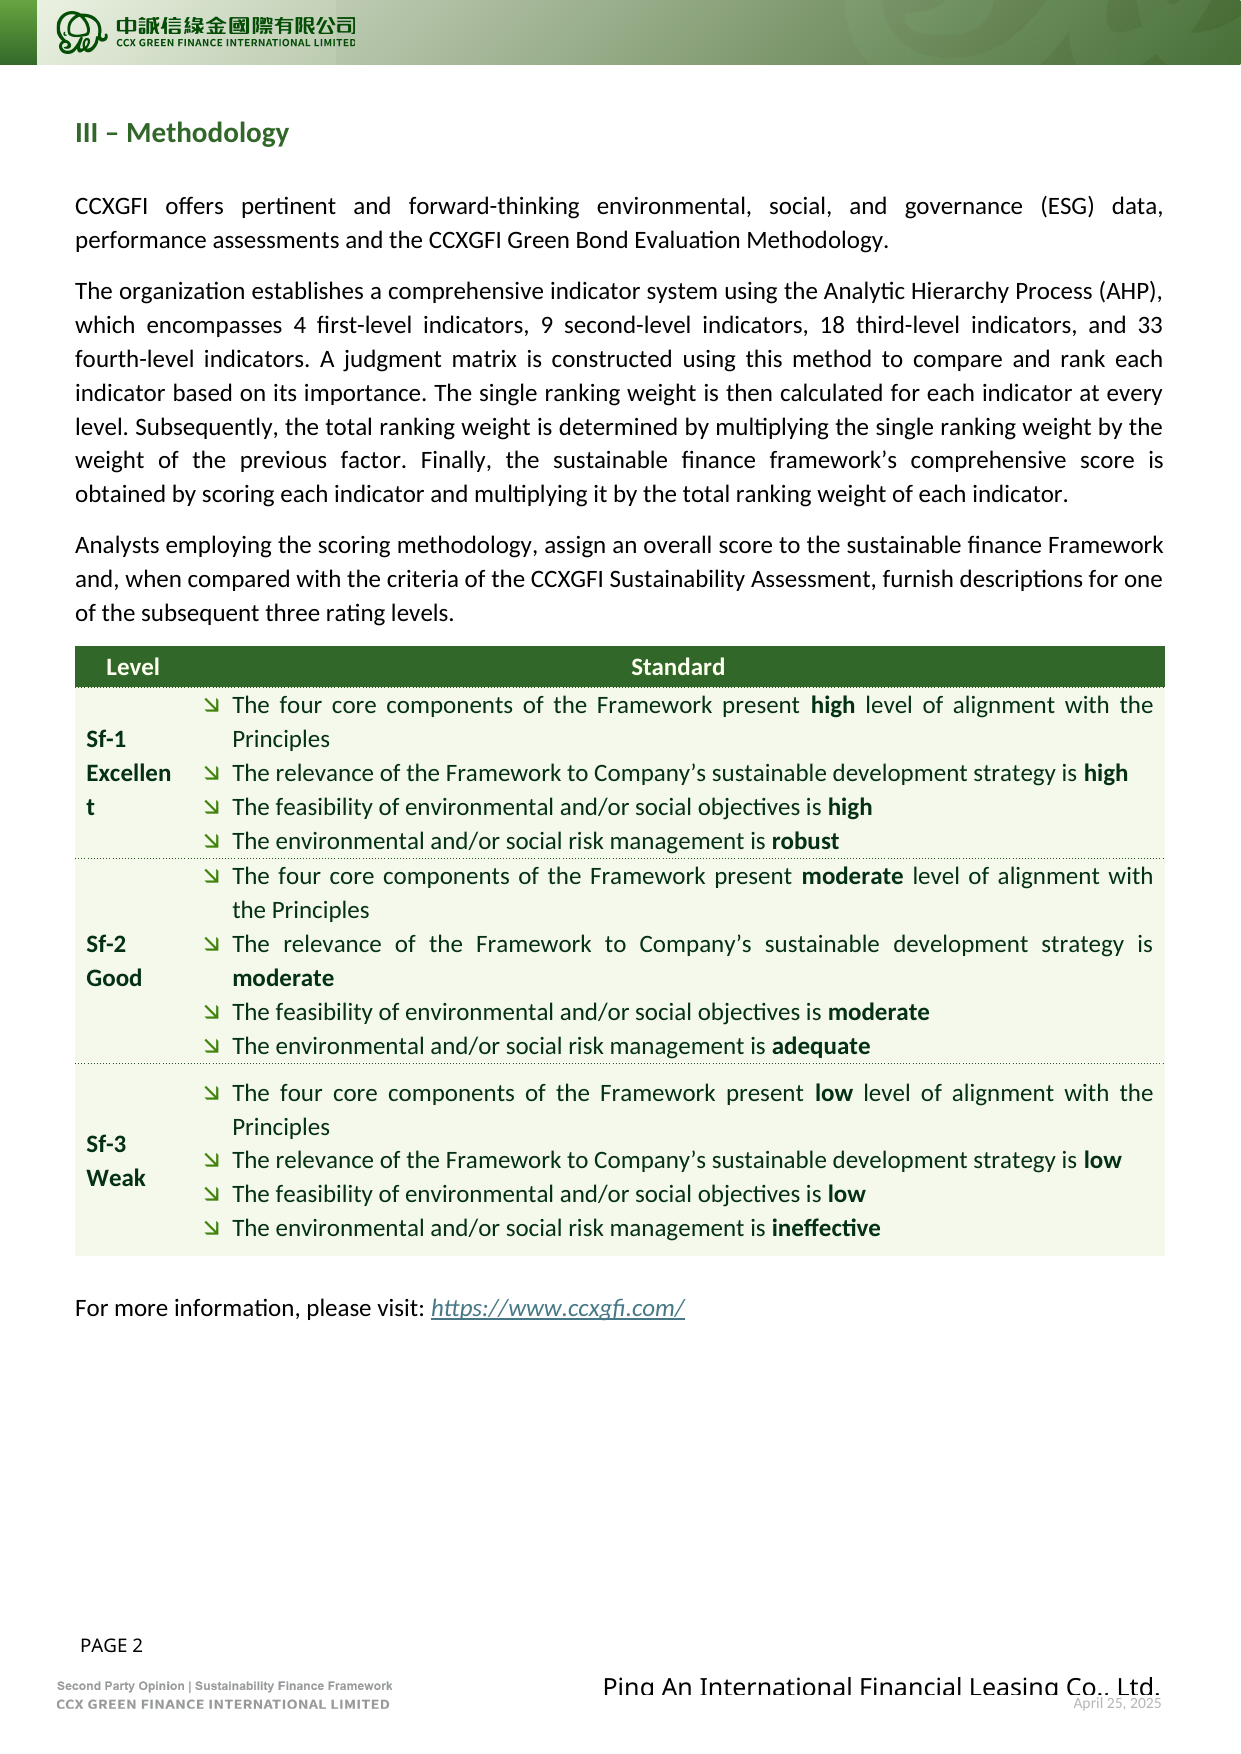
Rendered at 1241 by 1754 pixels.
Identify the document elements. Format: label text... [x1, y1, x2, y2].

table_header Standard [191, 646, 1165, 687]
table_cell Sf-1 Excellent [75, 687, 191, 858]
text CCXGFI offers pertinent and forward-thinking environmental, social, and governance (ESG) data, performance assessments and the CCXGFI Green Bond Evaluation Methodology. [75, 188, 1165, 256]
table_cell Sf-2 Good [75, 858, 191, 1062]
table_cell The four core components of the Framework present moderate level of alignment with the Principles The relevance of the Framework to Company’s sustainable development strategy is moderate The feasibility of environmental and/or social objectives is moderate The environmental and/or social risk management is adequate [191, 858, 1165, 1062]
table_header Level [75, 646, 191, 687]
text For more information, please visit: https://www.ccxgfi.com/ [75, 1290, 1165, 1324]
table_cell The four core components of the Framework present high level of alignment with the Principles The relevance of the Framework to Company’s sustainable development strategy is high The feasibility of environmental and/or social objectives is high The environmental and/or social risk management is robust [191, 687, 1165, 858]
table_cell The four core components of the Framework present low level of alignment with the Principles The relevance of the Framework to Company’s sustainable development strategy is low The feasibility of environmental and/or social objectives is low The environmental and/or social risk management is ineffective [191, 1063, 1165, 1256]
text III – Methodology [75, 98, 1165, 166]
text The organization establishes a comprehensive indicator system using the Analytic Hierarchy Process (AHP), which encompasses 4 first-level indicators, 9 second-level indicators, 18 third-level indicators, and 33 fourth-level indicators. A judgment matrix is constructed using this method to compare and rank each indicator based on its importance. The single ranking weight is then calculated for each indicator at every level. Subsequently, the total ranking weight is determined by multiplying the single ranking weight by the weight of the previous factor. Finally, the sustainable finance framework’s comprehensive score is obtained by scoring each indicator and multiplying it by the total ranking weight of each indicator. [75, 273, 1165, 511]
text Analysts employing the scoring methodology, assign an overall score to the sustainable finance Framework and, when compared with the criteria of the CCXGFI Sustainability Assessment, furnish descriptions for one of the subsequent three rating levels. [75, 528, 1165, 630]
picture [56, 1679, 393, 1709]
table_cell Sf-3 Weak [75, 1063, 191, 1256]
picture [56, 11, 355, 54]
